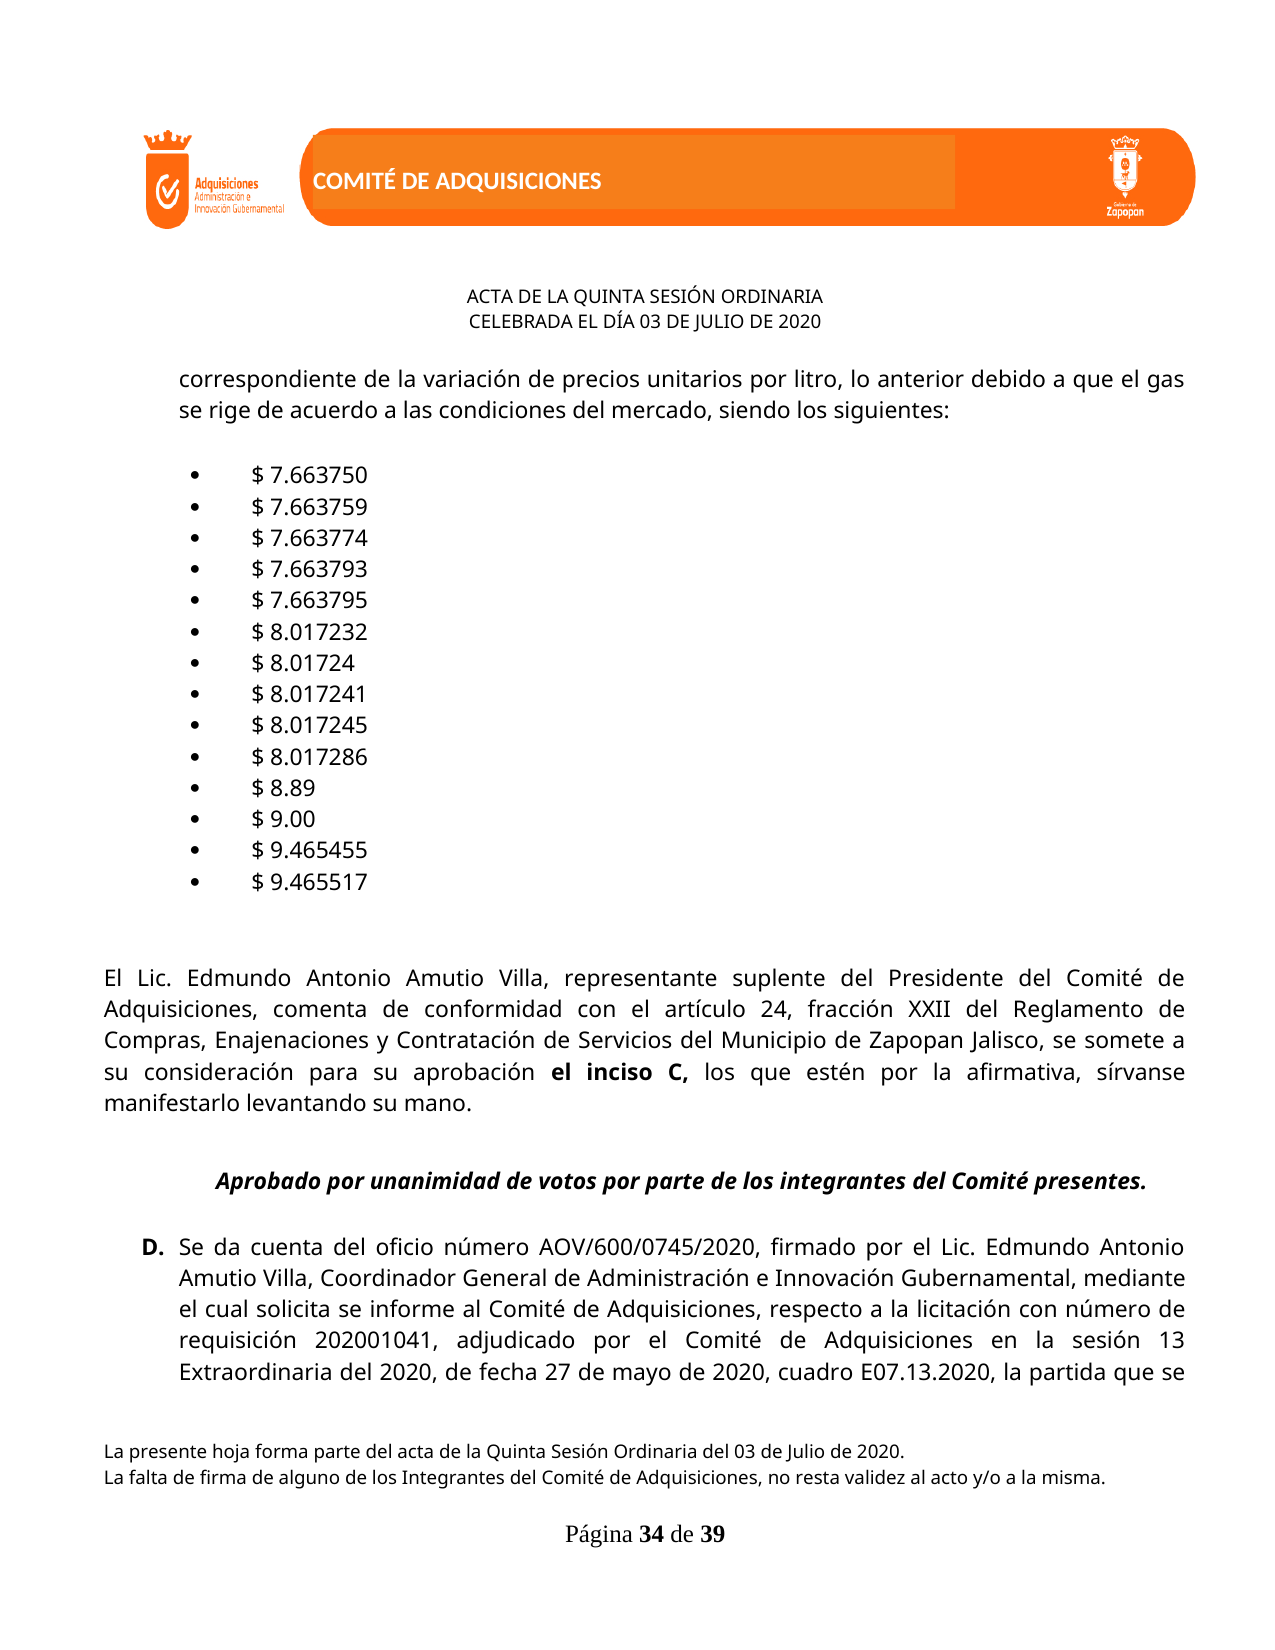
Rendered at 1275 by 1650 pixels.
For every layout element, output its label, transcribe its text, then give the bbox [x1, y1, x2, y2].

list $ 7.663795 [177, 584, 1186, 616]
list $ 8.01724 [177, 647, 1186, 678]
list $ 8.89 [177, 772, 1186, 803]
list $ 8.017245 [177, 709, 1186, 741]
list $ 8.017232 [177, 616, 1186, 647]
text Aprobado por unanimidad de votos por parte de los integrantes del Comité presentes. [177, 1165, 1186, 1196]
list $ 7.663750 [177, 459, 1186, 491]
list $ 7.663759 [177, 491, 1186, 522]
list $ 9.00 [177, 803, 1186, 834]
list $ 8.017241 [177, 678, 1186, 709]
list $ 7.663793 [177, 553, 1186, 584]
list $ 8.017286 [177, 741, 1186, 772]
list $ 9.465455 [177, 834, 1186, 866]
list $ 7.663774 [177, 522, 1186, 553]
list $ 9.465517 [177, 866, 1186, 897]
text El Lic. Edmundo Antonio Amutio Villa, representante suplente del Presidente del Comité de Adquisiciones, comenta de conformidad con el artículo 24, fracción XXII del Reglamento de Compras, Enajenaciones y Contratación de Servicios del Municipio de Zapopan Jalisco, se somete a su consideración para su aprobación el inciso C, los que estén por la afirmativa, sírvanse manifestarlo levantando su mano. [103, 962, 1186, 1118]
picture [103, 73, 1224, 284]
